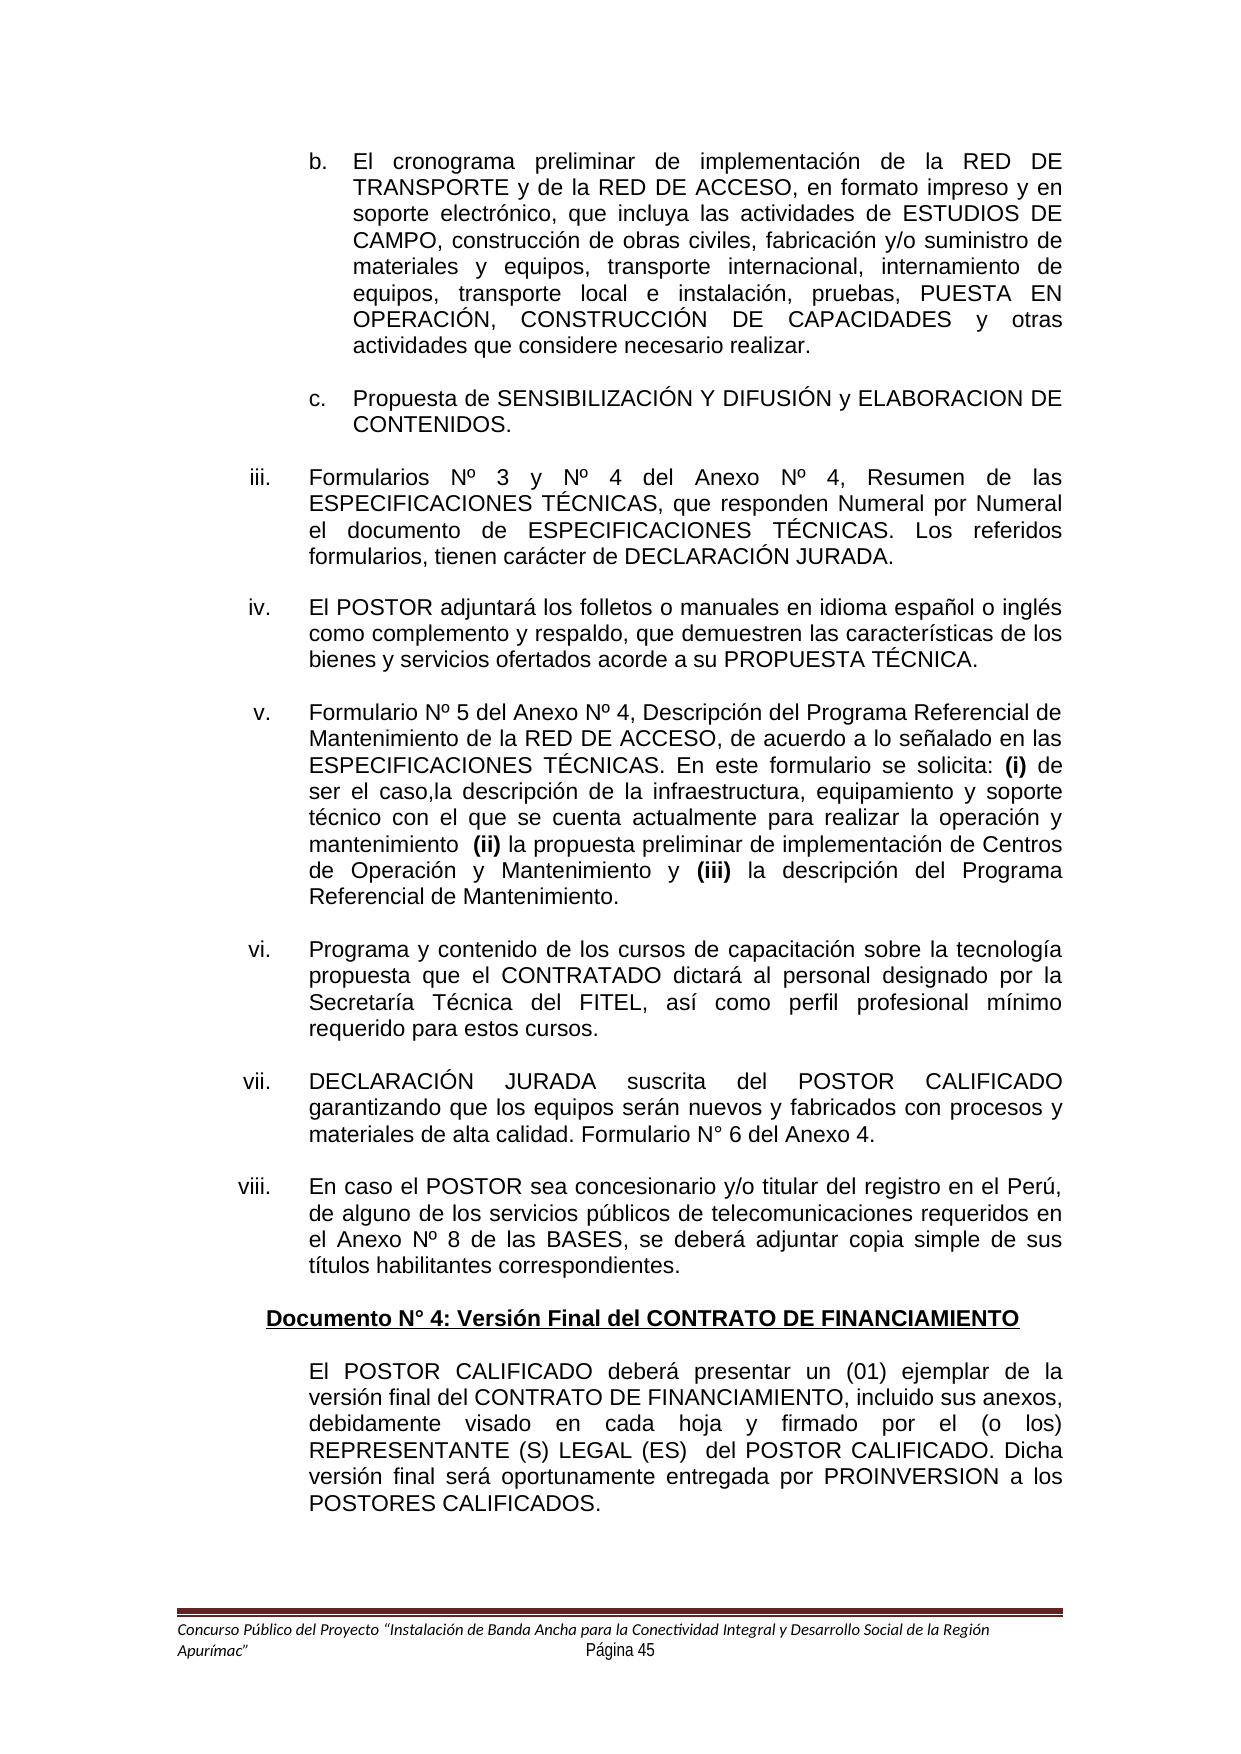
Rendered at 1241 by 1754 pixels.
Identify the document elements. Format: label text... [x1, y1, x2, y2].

list El cronograma preliminar de implementación de la RED DE TRANSPORTE y de la RED DE ACCESO, en formato impreso y en soporte electrónico, que incluya las actividades de ESTUDIOS DE CAMPO, construcción de obras civiles, fabricación y/o suministro de materiales y equipos, transporte internacional, internamiento de equipos, transporte local e instalación, pruebas, PUESTA EN OPERACIÓN, CONSTRUCCIÓN DE CAPACIDADES y otras actividades que considere necesario realizar. [308, 148, 1063, 358]
text Documento N° 4: Versión Final del CONTRATO DE FINANCIAMIENTO [266, 1305, 1063, 1331]
list DECLARACIÓN JURADA suscrita del POSTOR CALIFICADO garantizando que los equipos serán nuevos y fabricados con procesos y materiales de alta calidad. Formulario N° 6 del Anexo 4. [271, 1068, 1063, 1147]
text El POSTOR CALIFICADO deberá presentar un (01) ejemplar de la versión final del CONTRATO DE FINANCIAMIENTO, incluido sus anexos, debidamente visado en cada hoja y firmado por el (o los) REPRESENTANTE (S) LEGAL (ES) del POSTOR CALIFICADO. Dicha versión final será oportunamente entregada por PROINVERSION a los POSTORES CALIFICADOS. [308, 1358, 1063, 1516]
list Programa y contenido de los cursos de capacitación sobre la tecnología propuesta que el CONTRATADO dictará al personal designado por la Secretaría Técnica del FITEL, así como perfil profesional mínimo requerido para estos cursos. [271, 936, 1063, 1041]
list En caso el POSTOR sea concesionario y/o titular del registro en el Perú, de alguno de los servicios públicos de telecomunicaciones requeridos en el Anexo Nº 8 de las BASES, se deberá adjuntar copia simple de sus títulos habilitantes correspondientes. [271, 1173, 1063, 1279]
list Formulario Nº 5 del Anexo Nº 4, Descripción del Programa Referencial de Mantenimiento de la RED DE ACCESO, de acuerdo a lo señalado en las ESPECIFICACIONES TÉCNICAS. En este formulario se solicita: (i) de ser el caso,la descripción de la infraestructura, equipamiento y soporte técnico con el que se cuenta actualmente para realizar la operación y mantenimiento (ii) la propuesta preliminar de implementación de Centros de Operación y Mantenimiento y (iii) la descripción del Programa Referencial de Mantenimiento. [271, 699, 1063, 910]
list Propuesta de SENSIBILIZACIÓN Y DIFUSIÓN y ELABORACION DE CONTENIDOS. [308, 385, 1063, 438]
list Formularios Nº 3 y Nº 4 del Anexo Nº 4, Resumen de las ESPECIFICACIONES TÉCNICAS, que responden Numeral por Numeral el documento de ESPECIFICACIONES TÉCNICAS. Los referidos formularios, tienen carácter de DECLARACIÓN JURADA. [271, 464, 1063, 569]
list El POSTOR adjuntará los folletos o manuales en idioma español o inglés como complemento y respaldo, que demuestren las características de los bienes y servicios ofertados acorde a su PROPUESTA TÉCNICA. [271, 593, 1063, 672]
